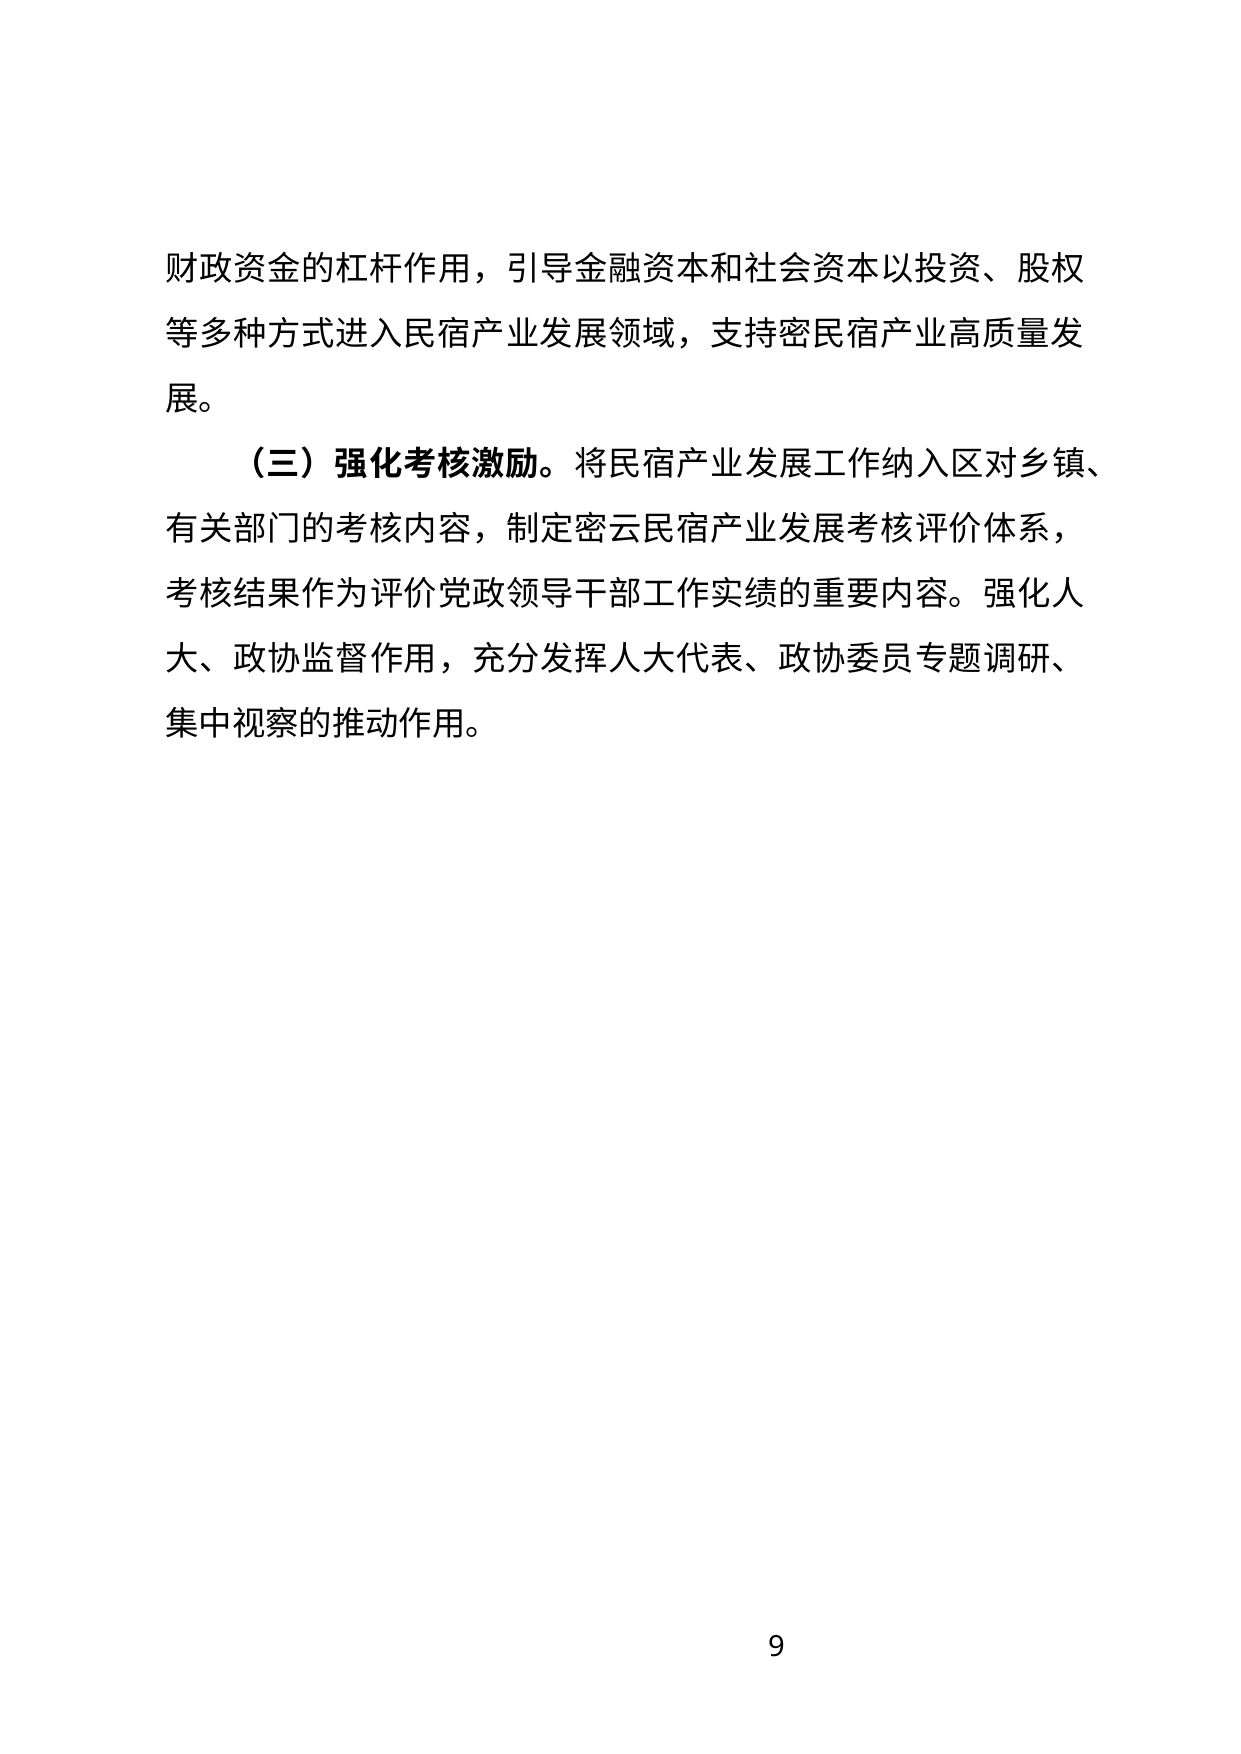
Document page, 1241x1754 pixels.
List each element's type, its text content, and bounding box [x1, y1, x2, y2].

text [165, 233, 1087, 428]
text （三）强化考核激励。将民宿产业发展工作纳入区对乡镇、有关部门的考核内容，制定密云民宿产业发展考核评价体系，考核结果作为评价党政领导干部工作实绩的重要内容。强化人大、政协监督作用，充分发挥人大代表、政协委员专题调研、集中视察的推动作用。 [165, 428, 1087, 753]
